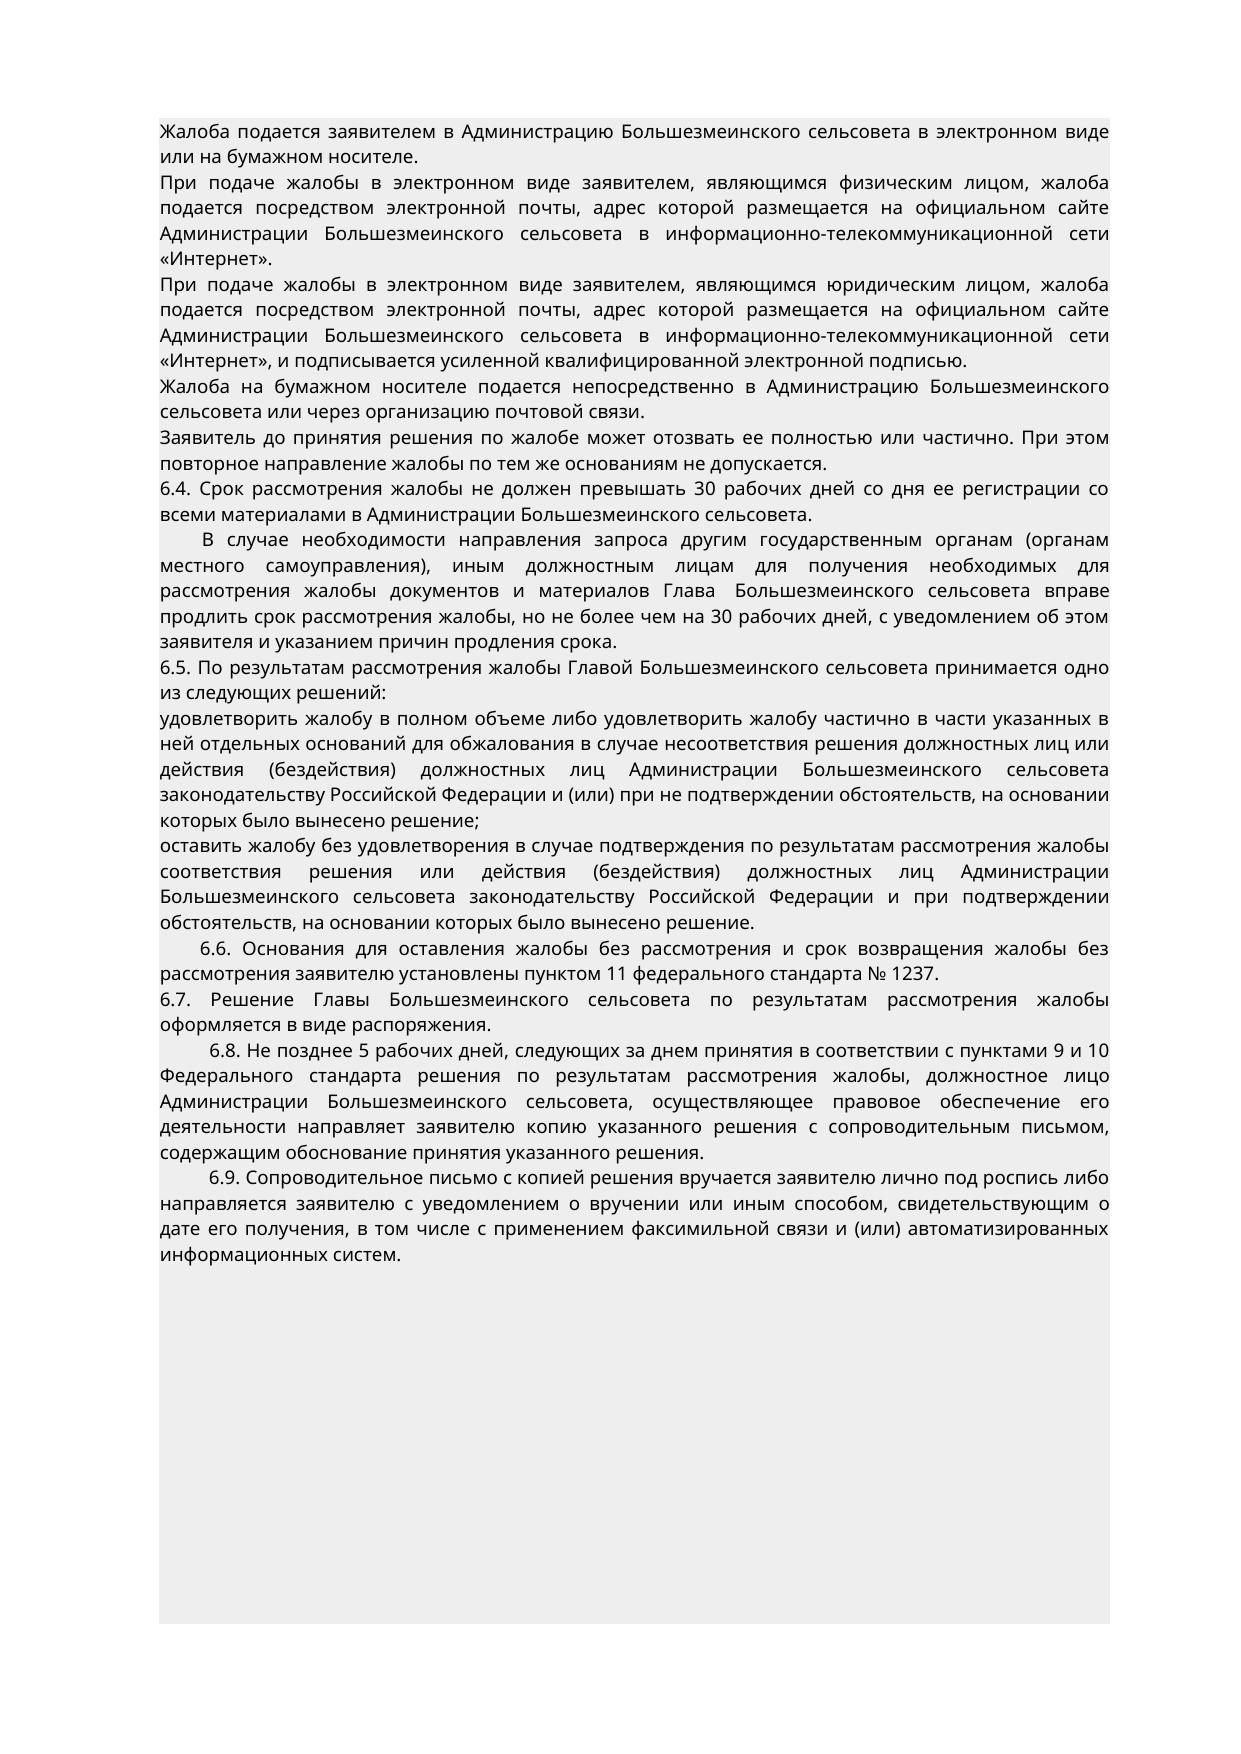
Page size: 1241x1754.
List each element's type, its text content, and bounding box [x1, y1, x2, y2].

text 6.6. Основания для оставления жалобы без рассмотрения и срок возвращения жалобы без рассмотрения заявителю установлены пунктом 11 федерального стандарта № 1237. [159, 935, 1110, 986]
text 6.7. Решение Главы Большезмеинского сельсовета по результатам рассмотрения жалобы оформляется в виде распоряжения. [159, 986, 1110, 1037]
text 6.8. Не позднее 5 рабочих дней, следующих за днем принятия в соответствии с пунктами 9 и 10 Федерального стандарта решения по результатам рассмотрения жалобы, должностное лицо Администрации Большезмеинского сельсовета, осуществляющее правовое обеспечение его деятельности направляет заявителю копию указанного решения с сопроводительным письмом, содержащим обоснование принятия указанного решения. [159, 1037, 1110, 1164]
text В случае необходимости направления запроса другим государственным органам (органам местного самоуправления), иным должностным лицам для получения необходимых для рассмотрения жалобы документов и материалов Глава Большезмеинского сельсовета вправе продлить срок рассмотрения жалобы, но не более чем на 30 рабочих дней, с уведомлением об этом заявителя и указанием причин продления срока. [159, 526, 1110, 654]
text 6.9. Сопроводительное письмо с копией решения вручается заявителю лично под роспись либо направляется заявителю с уведомлением о вручении или иным способом, свидетельствующим о дате его получения, в том числе с применением факсимильной связи и (или) автоматизированных информационных систем. [159, 1164, 1110, 1267]
text 6.4. Срок рассмотрения жалобы не должен превышать 30 рабочих дней со дня ее регистрации со всеми материалами в Администрации Большезмеинского сельсовета. [159, 475, 1110, 526]
text 6.5. По результатам рассмотрения жалобы Главой Большезмеинского сельсовета принимается одно из следующих решений: [159, 654, 1110, 705]
text удовлетворить жалобу в полном объеме либо удовлетворить жалобу частично в части указанных в ней отдельных оснований для обжалования в случае несоответствия решения должностных лиц или действия (бездействия) должностных лиц Администрации Большезмеинского сельсовета законодательству Российской Федерации и (или) при не подтверждении обстоятельств, на основании которых было вынесено решение; [159, 705, 1110, 833]
text Заявитель до принятия решения по жалобе может отозвать ее полностью или частично. При этом повторное направление жалобы по тем же основаниям не допускается. [159, 424, 1110, 475]
text Жалоба на бумажном носителе подается непосредственно в Администрацию Большезмеинского сельсовета или через организацию почтовой связи. [159, 373, 1110, 424]
text При подаче жалобы в электронном виде заявителем, являющимся юридическим лицом, жалоба подается посредством электронной почты, адрес которой размещается на официальном сайте Администрации Большезмеинского сельсовета в информационно-телекоммуникационной сети «Интернет», и подписывается усиленной квалифицированной электронной подписью. [159, 271, 1110, 373]
text оставить жалобу без удовлетворения в случае подтверждения по результатам рассмотрения жалобы соответствия решения или действия (бездействия) должностных лиц Администрации Большезмеинского сельсовета законодательству Российской Федерации и при подтверждении обстоятельств, на основании которых было вынесено решение. [159, 833, 1110, 935]
text Жалоба подается заявителем в Администрацию Большезмеинского сельсовета в электронном виде или на бумажном носителе. [159, 118, 1110, 169]
text При подаче жалобы в электронном виде заявителем, являющимся физическим лицом, жалоба подается посредством электронной почты, адрес которой размещается на официальном сайте Администрации Большезмеинского сельсовета в информационно-телекоммуникационной сети «Интернет». [159, 169, 1110, 271]
